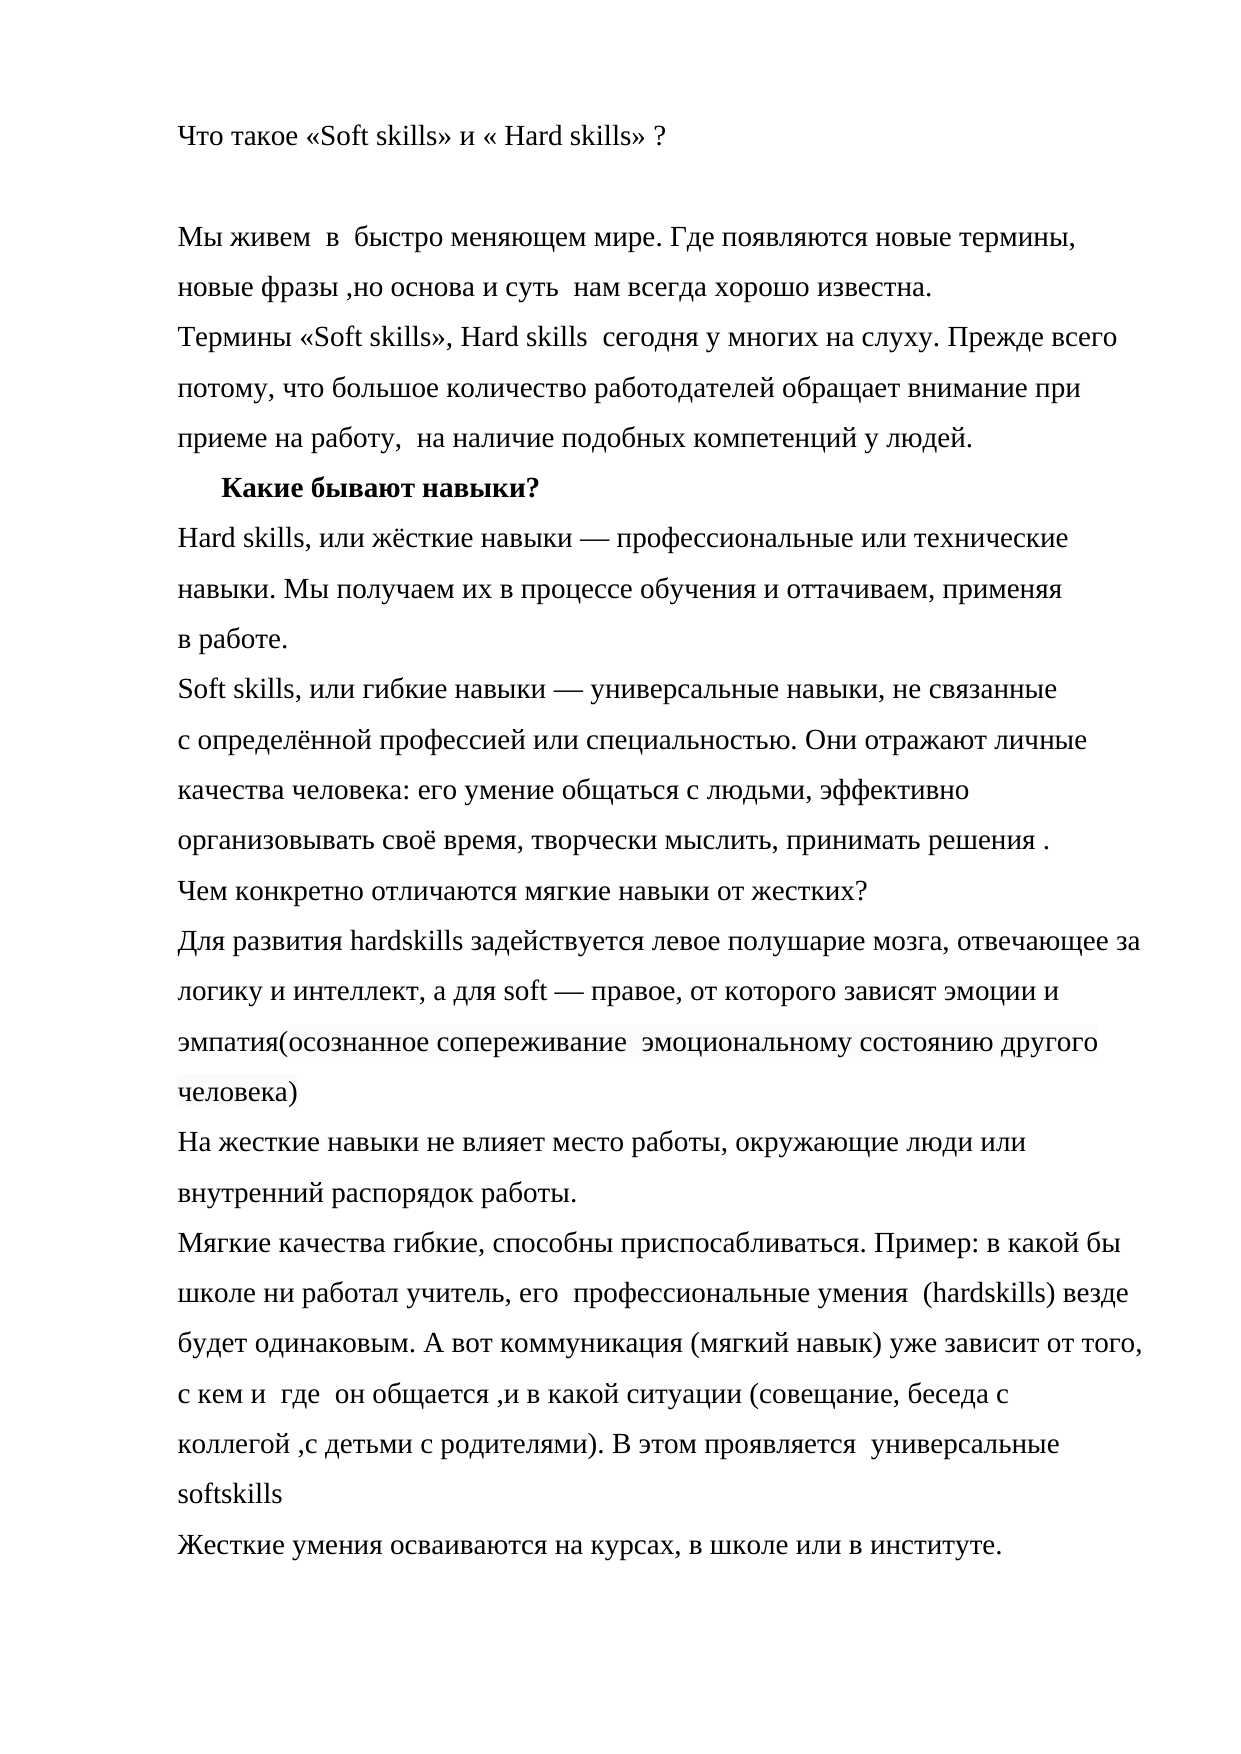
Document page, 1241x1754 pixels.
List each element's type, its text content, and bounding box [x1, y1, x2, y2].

text Hard skills, или жёсткие навыки — профессиональные или технические навыки. Мы получаем их в процессе обучения и оттачиваем, применяя в работе. [177, 521, 1152, 655]
text Что такое «Soft skills» и « Hard skills» ? [177, 118, 1152, 152]
subtitle Какие бывают навыки? [177, 470, 1152, 504]
text Чем конкретно отличаются мягкие навыки от жестких? [177, 873, 1152, 906]
text Soft skills, или гибкие навыки — универсальные навыки, не связанные с определённой профессией или специальностью. Они отражают личные качества человека: его умение общаться с людьми, эффективно организовывать своё время, творчески мыслить, принимать решения . [177, 672, 1152, 856]
text На жесткие навыки не влияет место работы, окружающие люди или внутренний распорядок работы. [177, 1124, 1152, 1208]
text Мы живем в быстро меняющем мире. Где появляются новые термины, новые фразы ,но основа и суть нам всегда хорошо известна. [177, 219, 1152, 303]
text Мягкие качества гибкие, способны приспосабливаться. Пример: в какой бы школе ни работал учитель, его профессиональные умения (hardskills) везде будет одинаковым. А вот коммуникация (мягкий навык) уже зависит от того, с кем и где он общается ,и в какой ситуации (совещание, беседа с коллегой ,с детьми с родителями). В этом проявляется универсальные softskills Жесткие умения осваиваются на курсах, в школе или в институте. [177, 1225, 1152, 1560]
text Термины «Soft skills», Hard skills сегодня у многих на слуху. Прежде всего потому, что большое количество работодателей обращает внимание при приеме на работу, на наличие подобных компетенций у людей. [177, 319, 1152, 453]
text Для развития hardskills задействуется левое полушарие мозга, отвечающее за логику и интеллект, а для soft — правое, от которого зависят эмоции и эмпатия(осознанное сопереживание эмоциональному состоянию другого человека) [177, 923, 1152, 1108]
